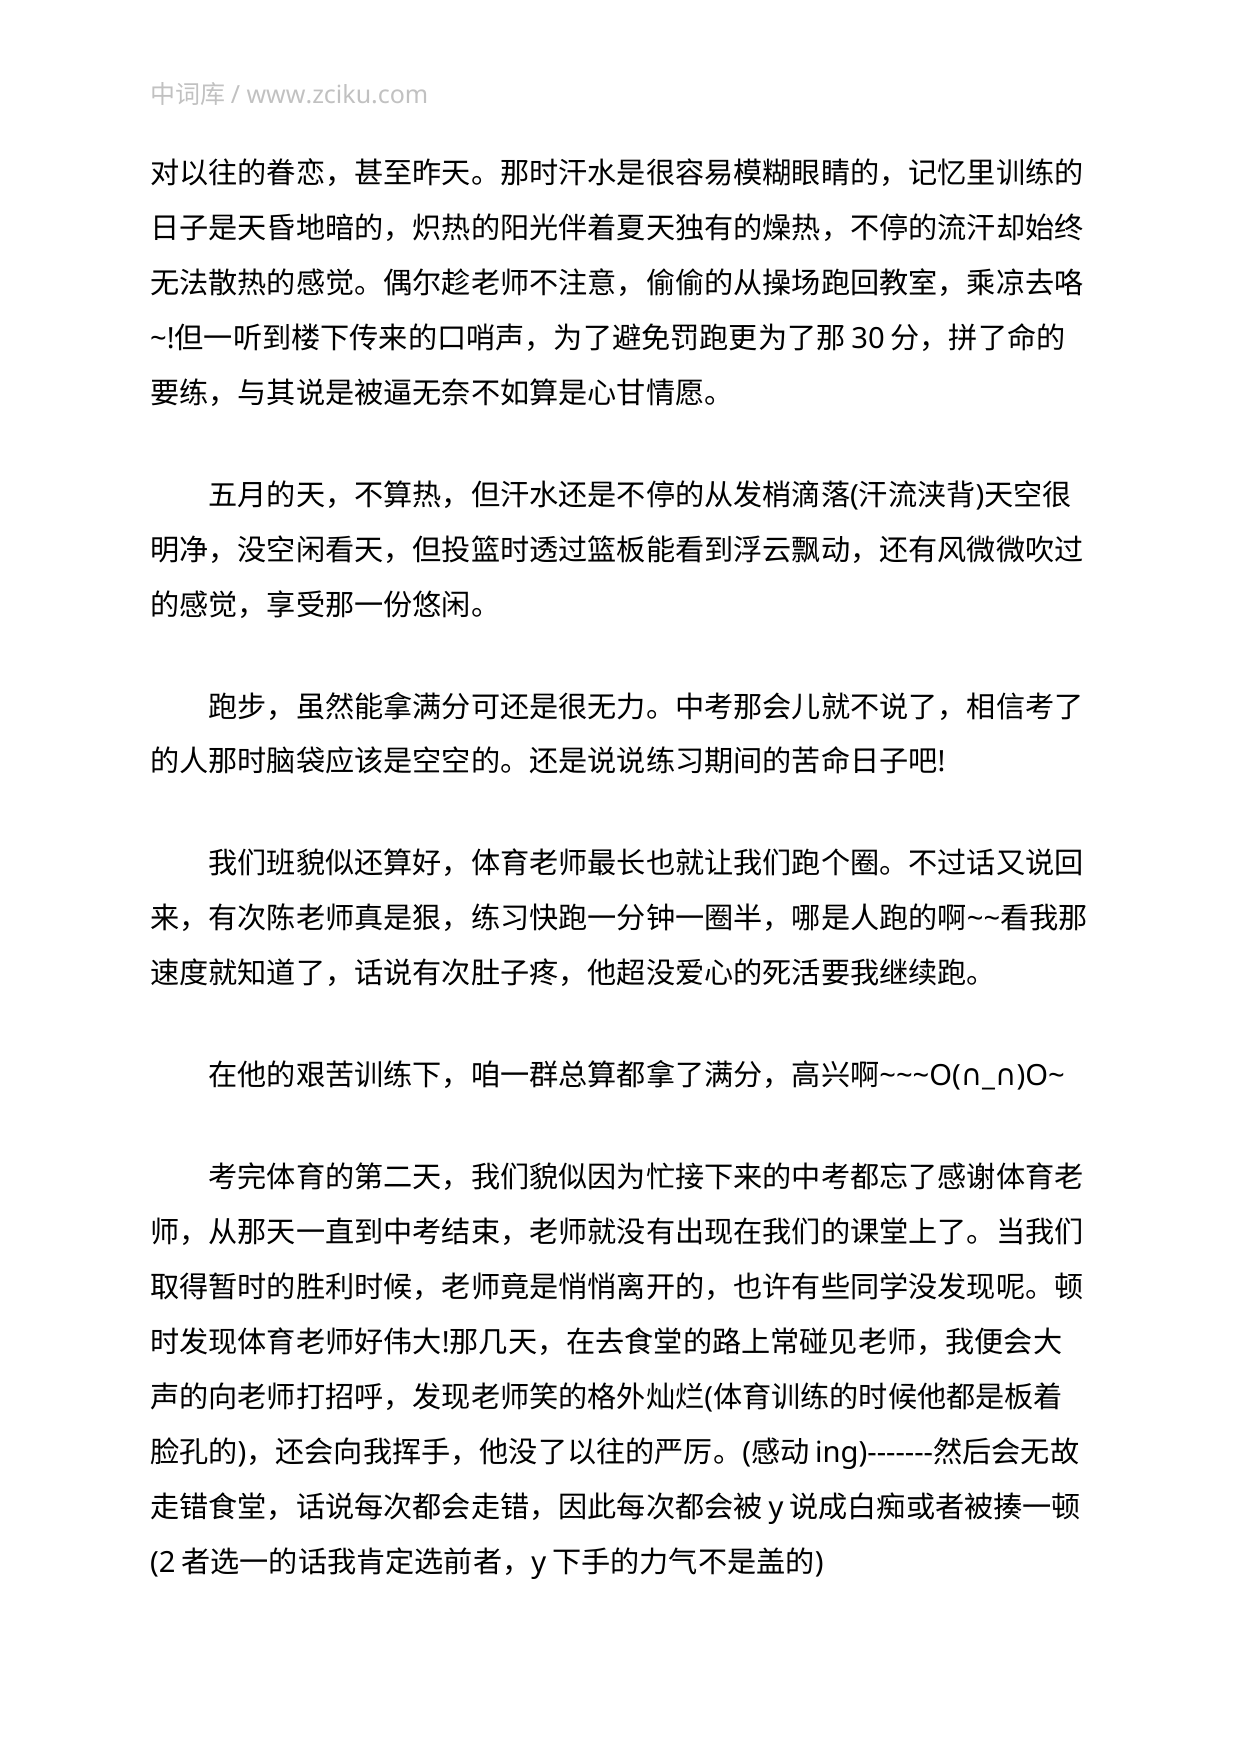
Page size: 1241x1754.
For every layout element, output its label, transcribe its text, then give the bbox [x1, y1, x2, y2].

text 在他的艰苦训练下，咱一群总算都拿了满分，高兴啊~~~O(∩_∩)O~ [150, 1052, 1090, 1094]
text 五月的天，不算热，但汗水还是不停的从发梢滴落(汗流浃背)天空很明净，没空闲看天，但投篮时透过篮板能看到浮云飘动，还有风微微吹过的感觉，享受那一份悠闲。 [150, 471, 1090, 624]
text 我们班貌似还算好，体育老师最长也就让我们跑个圈。不过话又说回来，有次陈老师真是狠，练习快跑一分钟一圈半，哪是人跑的啊~~看我那速度就知道了，话说有次肚子疼，他超没爱心的死活要我继续跑。 [150, 840, 1090, 992]
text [150, 150, 1090, 412]
text 考完体育的第二天，我们貌似因为忙接下来的中考都忘了感谢体育老师，从那天一直到中考结束，老师就没有出现在我们的课堂上了。当我们取得暂时的胜利时候，老师竟是悄悄离开的，也许有些同学没发现呢。顿时发现体育老师好伟大!那几天，在去食堂的路上常碰见老师，我便会大声的向老师打招呼，发现老师笑的格外灿烂(体育训练的时候他都是板着脸孔的)，还会向我挥手，他没了以往的严厉。(感动ing)-------然后会无故走错食堂，话说每次都会走错，因此每次都会被y说成白痴或者被揍一顿(2者选一的话我肯定选前者，y下手的力气不是盖的) [150, 1154, 1090, 1581]
text 跑步，虽然能拿满分可还是很无力。中考那会儿就不说了，相信考了的人那时脑袋应该是空空的。还是说说练习期间的苦命日子吧! [150, 683, 1090, 780]
